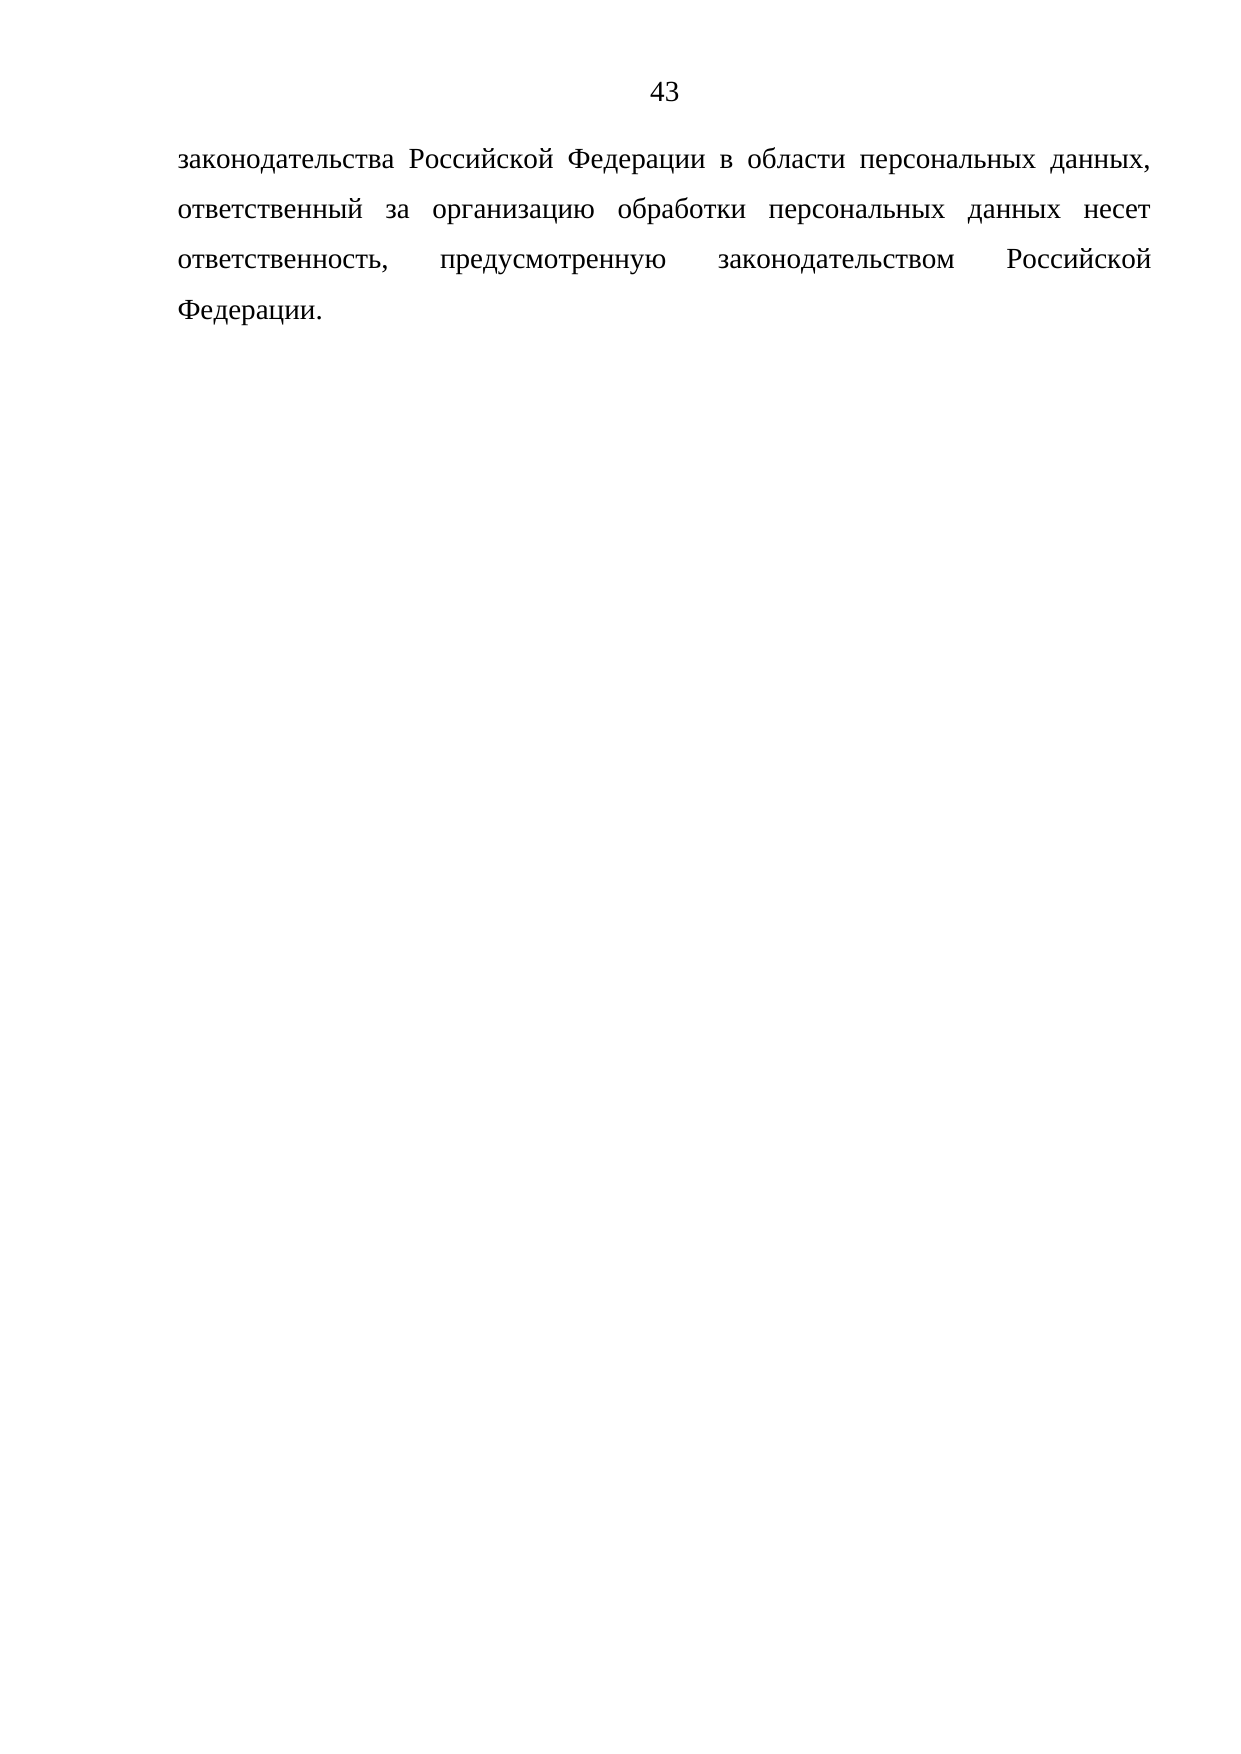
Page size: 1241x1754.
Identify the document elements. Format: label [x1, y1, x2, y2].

list [177, 141, 1152, 325]
